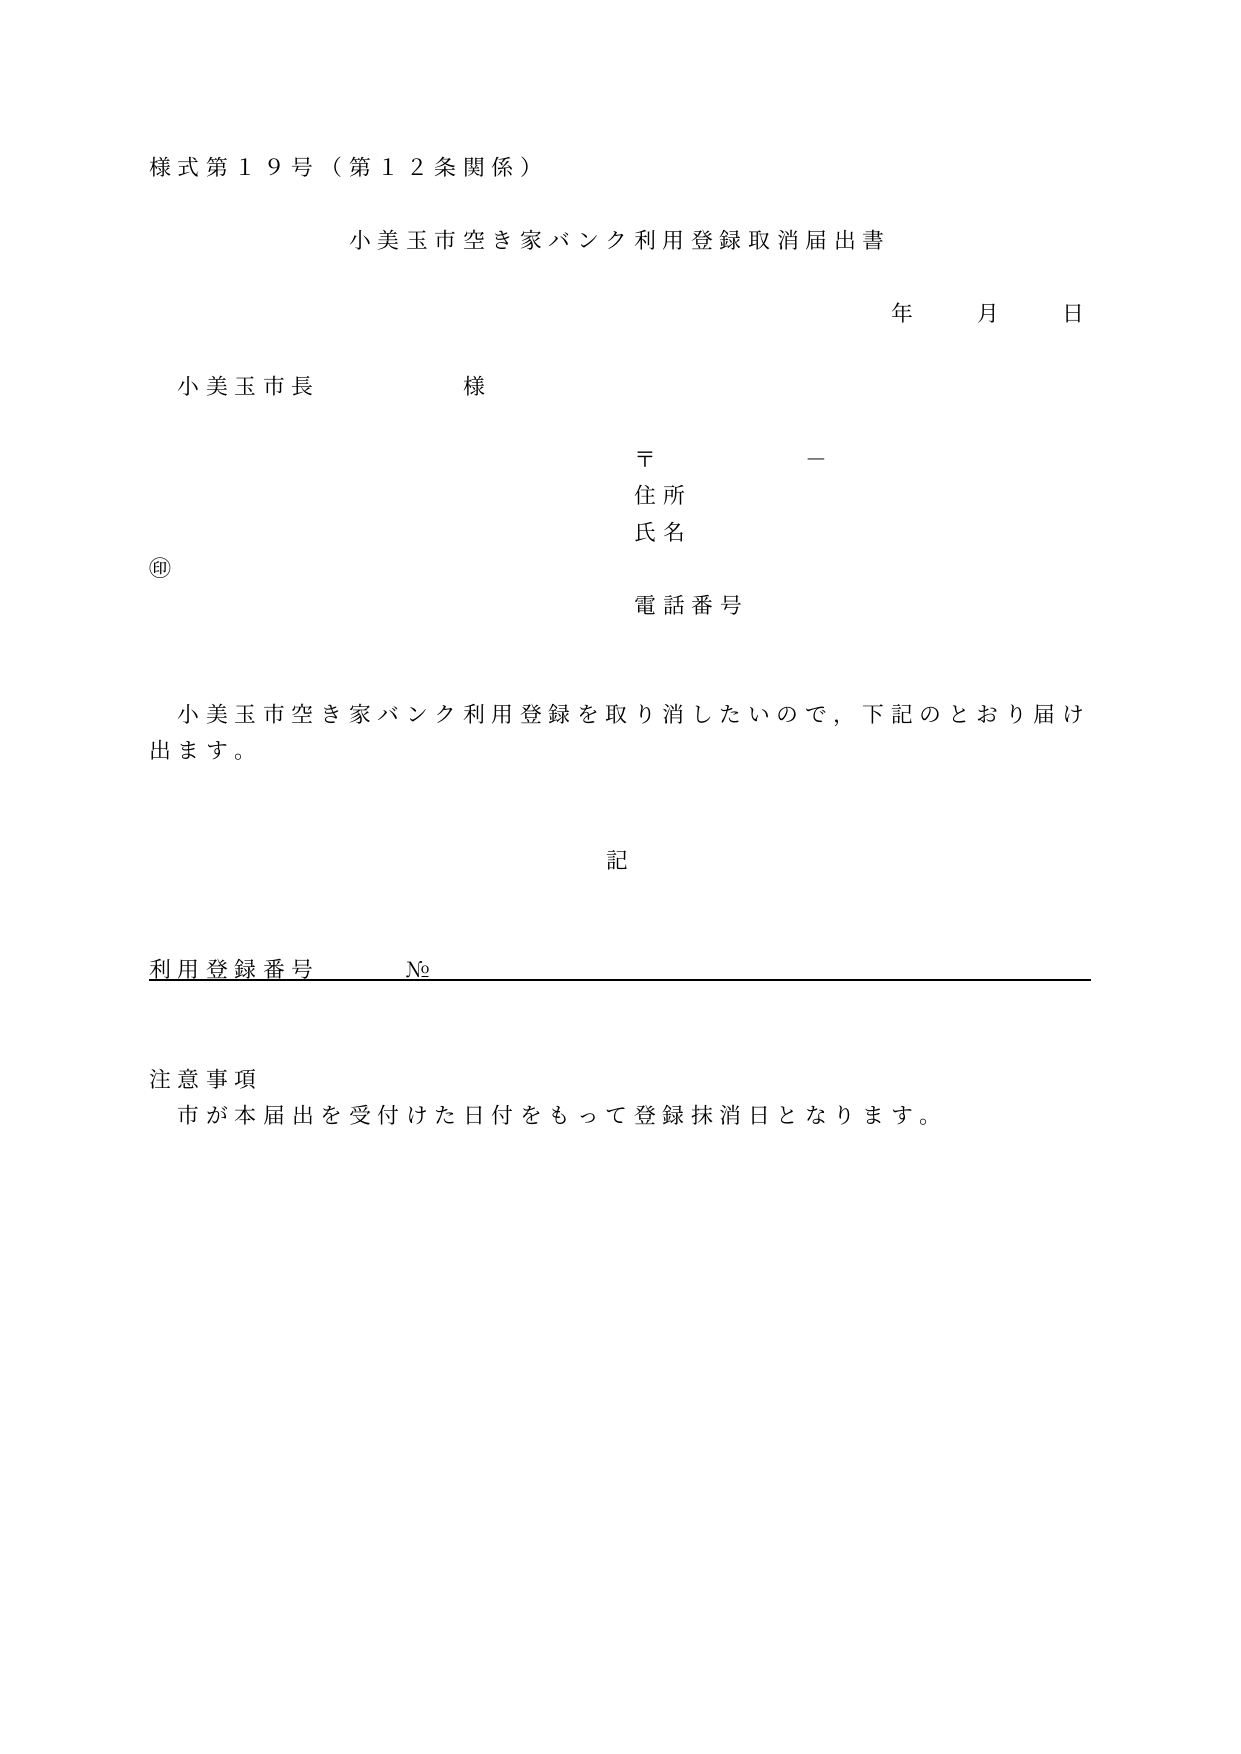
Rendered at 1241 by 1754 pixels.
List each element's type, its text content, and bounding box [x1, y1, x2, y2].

text 小美玉市空き家バンク利用登録を取り消したいので，下記のとおり届け出ます。 [149, 695, 1091, 768]
text 様式第１９号（第１２条関係） [149, 148, 1091, 184]
text 小美玉市長 様 [149, 367, 1091, 403]
text 市が本届出を受付けた日付をもって登録抹消日となります。 [149, 1096, 1091, 1132]
text 〒 － [149, 439, 1091, 476]
text 氏名 ㊞ [149, 512, 1091, 585]
text 注意事項 [149, 1059, 1091, 1096]
text 利用登録番号 № [149, 950, 1091, 979]
text 住所 [149, 476, 1091, 512]
text 年 月 日 [149, 294, 1091, 330]
text 記 [149, 841, 1091, 877]
text 電話番号 [149, 585, 1091, 622]
text 小美玉市空き家バンク利用登録取消届出書 [149, 221, 1091, 257]
